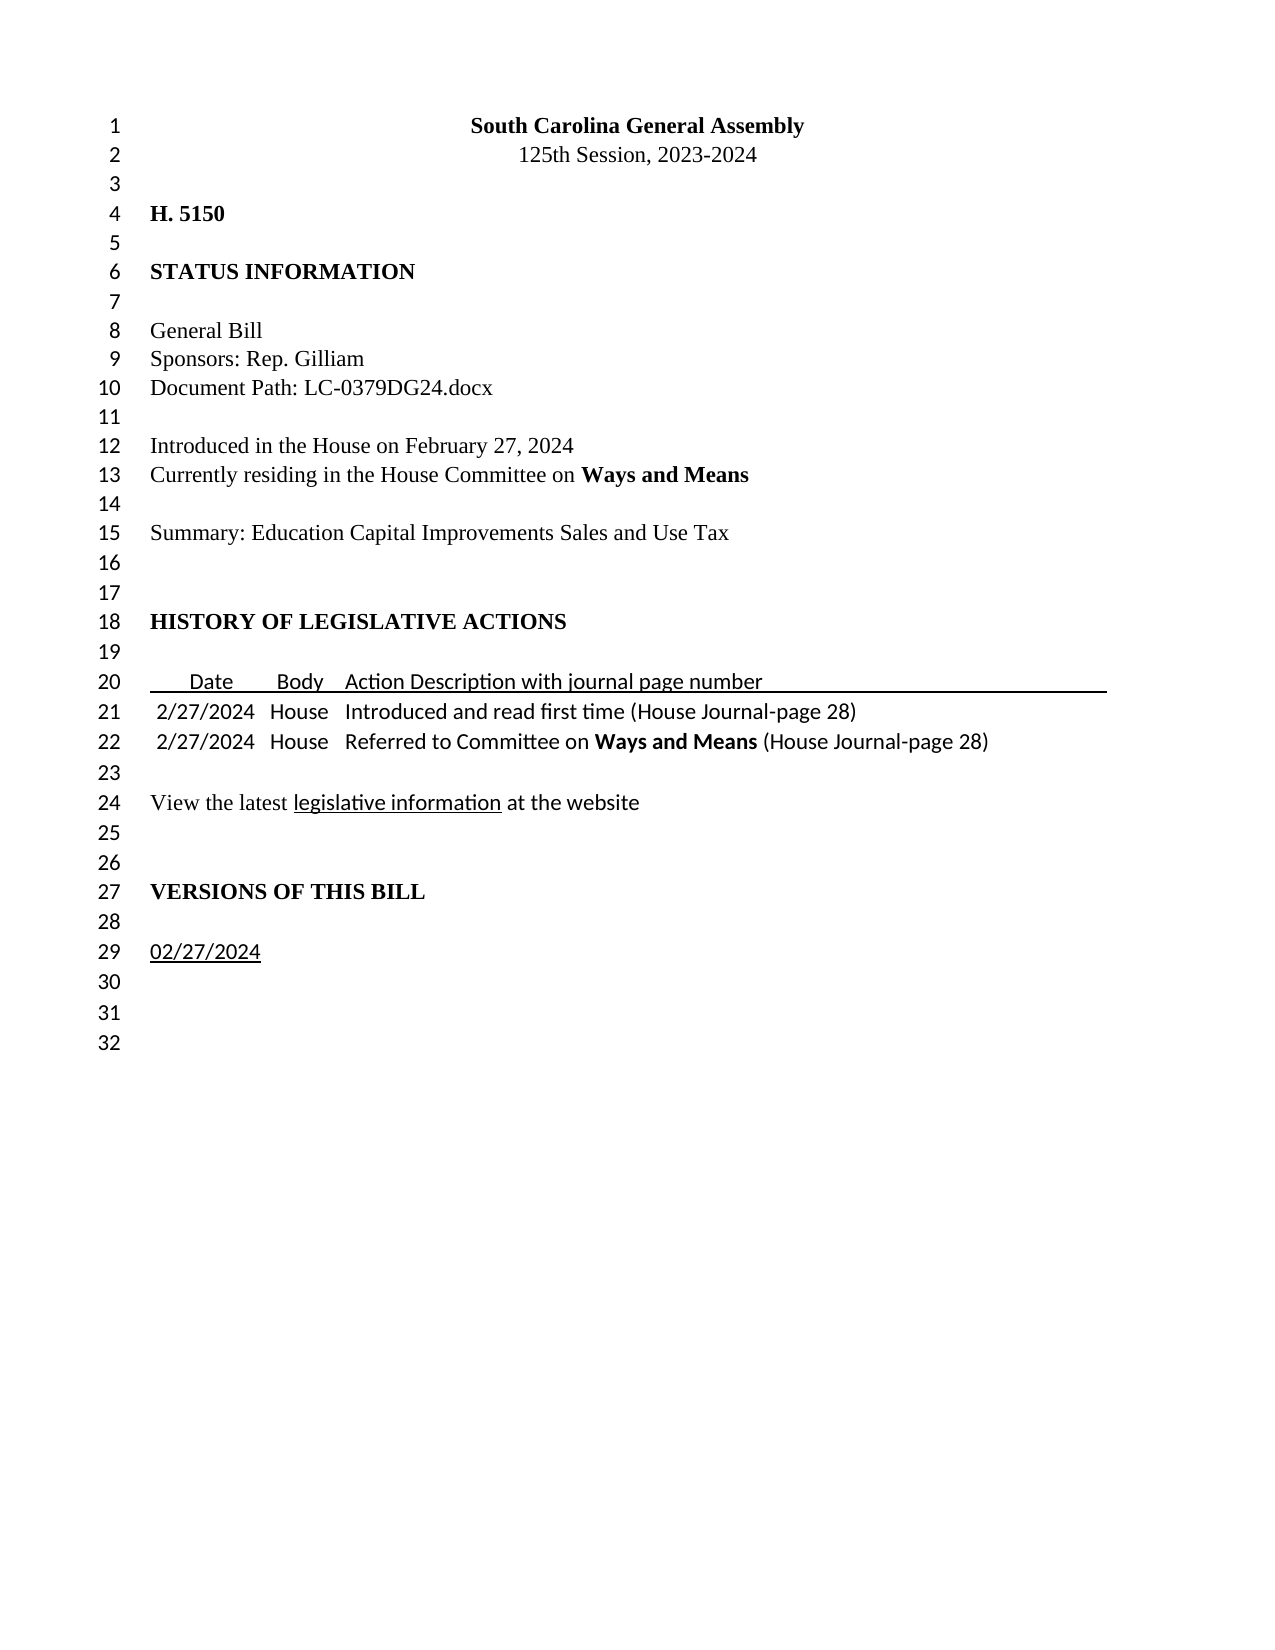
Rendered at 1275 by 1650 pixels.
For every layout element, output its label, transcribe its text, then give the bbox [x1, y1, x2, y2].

text VERSIONS OF THIS BILL [150, 878, 1125, 905]
text Summary: Education Capital Improvements Sales and Use Tax [150, 519, 1125, 546]
text South Carolina General Assembly [150, 112, 1125, 139]
text Introduced in the House on February 27, 2024 [150, 432, 1125, 459]
text 02/27/2024 [150, 937, 1125, 965]
text View the latest legislative information at the website [150, 788, 1125, 816]
text STATUS INFORMATION [150, 258, 1125, 284]
text Currently residing in the House Committee on Ways and Means [150, 461, 1125, 487]
text 2/27/2024 House Referred to Committee on Ways and Means (House Journal-page 28) [150, 727, 1125, 755]
text 125th Session, 2023-2024 [150, 141, 1125, 167]
text Document Path: LC-0379DG24.docx [150, 374, 1125, 400]
text General Bill [150, 317, 1125, 343]
text Date Body Action Description with journal page number [150, 667, 1125, 695]
text H. 5150 [150, 199, 1125, 226]
text 2/27/2024 House Introduced and read first time (House Journal-page 28) [150, 697, 1125, 725]
text HISTORY OF LEGISLATIVE ACTIONS [150, 608, 1125, 635]
text Sponsors: Rep. Gilliam [150, 345, 1125, 372]
